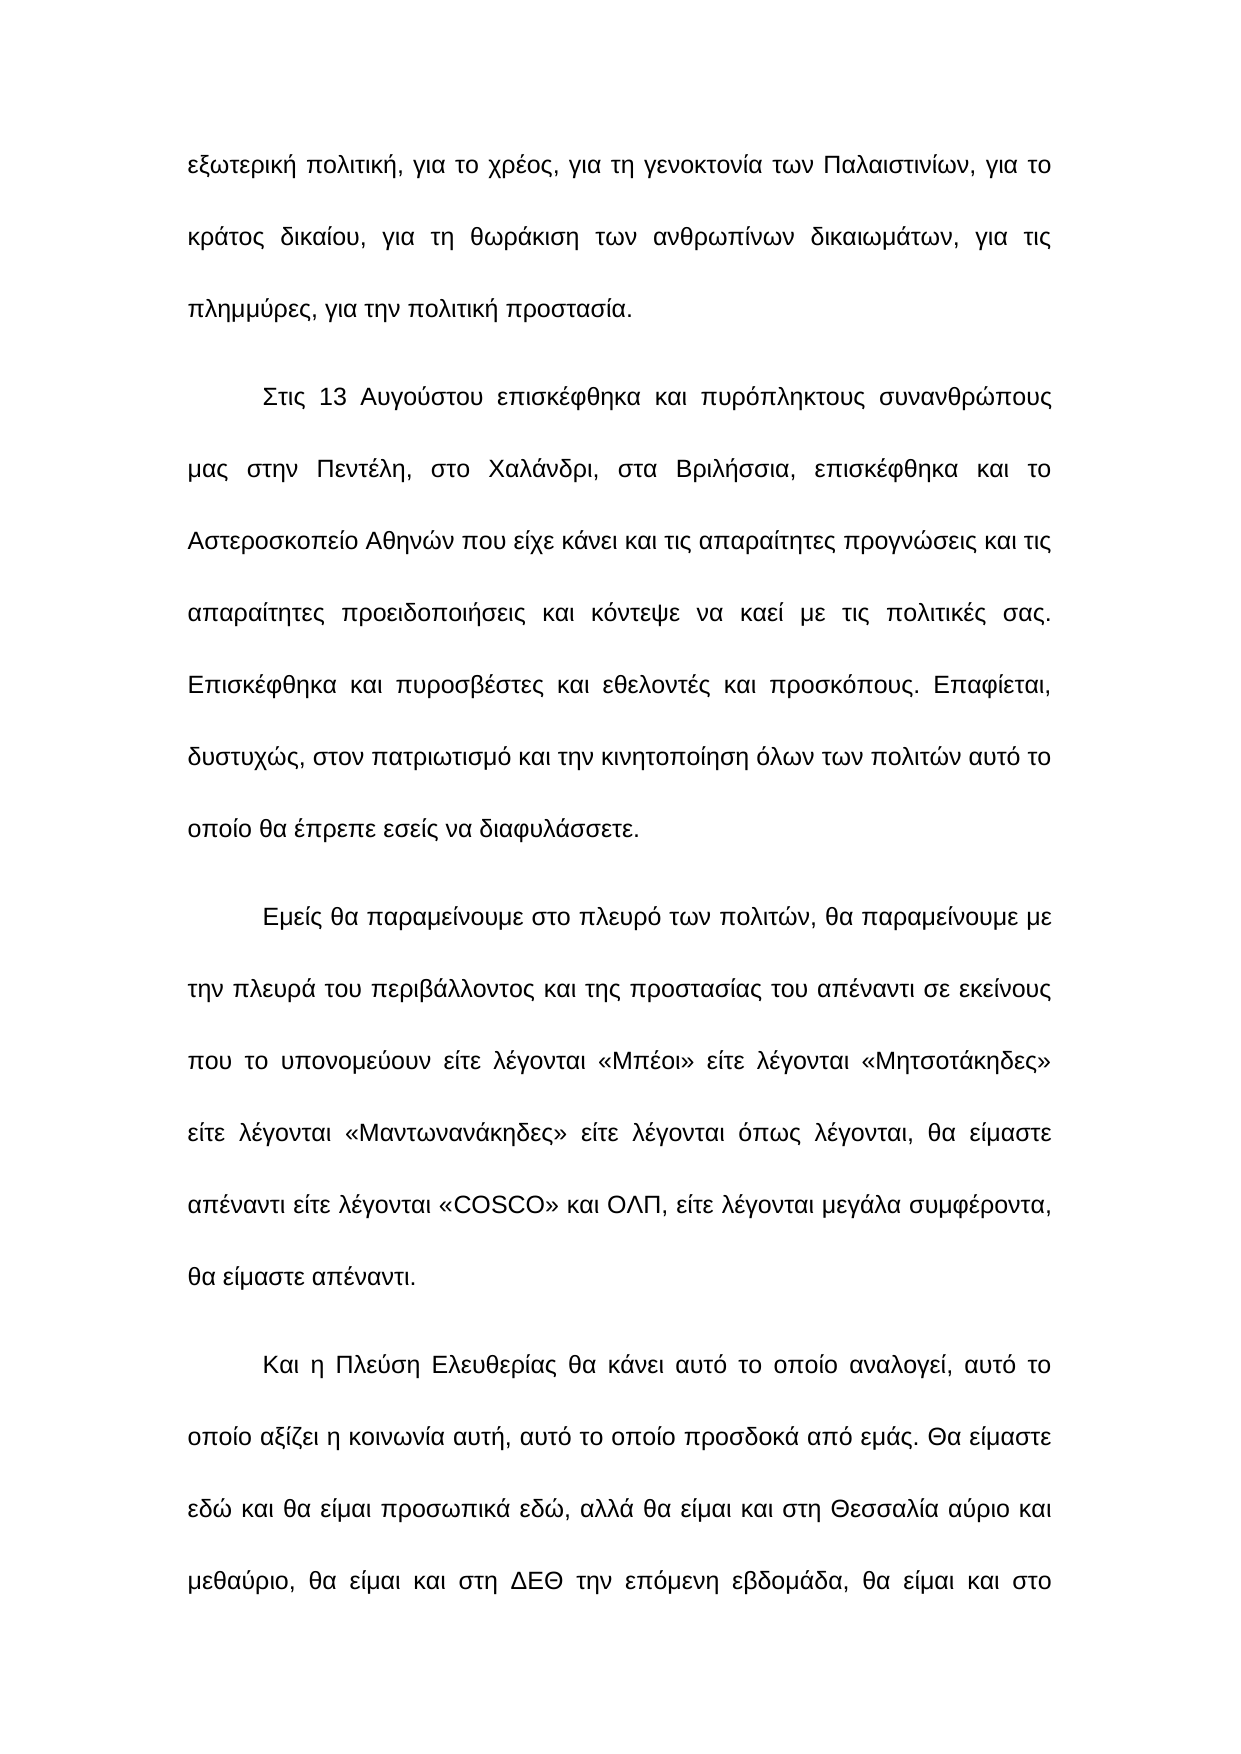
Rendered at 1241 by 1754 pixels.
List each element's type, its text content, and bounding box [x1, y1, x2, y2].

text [187, 150, 1053, 322]
text Εμείς θα παραμείνουμε στο πλευρό των πολιτών, θα παραμείνουμε με την πλευρά του περιβάλλοντος και της προστασίας του απέναντι σε εκείνους που το υπονομεύουν είτε λέγονται «Μπέοι» είτε λέγονται «Μητσοτάκηδες» είτε λέγονται «Μαντωνανάκηδες» είτε λέγονται όπως λέγονται, θα είμαστε απέναντι είτε λέγονται «COSCO» και ΟΛΠ, είτε λέγονται μεγάλα συμφέροντα, θα είμαστε απέναντι. [187, 902, 1053, 1290]
text Στις 13 Αυγούστου επισκέφθηκα και πυρόπληκτους συνανθρώπους μας στην Πεντέλη, στο Χαλάνδρι, στα Βριλήσσια, επισκέφθηκα και το Αστεροσκοπείο Αθηνών που είχε κάνει και τις απαραίτητες προγνώσεις και τις απαραίτητες προειδοποιήσεις και κόντεψε να καεί με τις πολιτικές σας. Επισκέφθηκα και πυροσβέστες και εθελοντές και προσκόπους. Επαφίεται, δυστυχώς, στον πατριωτισμό και την κινητοποίηση όλων των πολιτών αυτό το οποίο θα έπρεπε εσείς να διαφυλάσσετε. [187, 382, 1053, 842]
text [187, 1350, 1053, 1594]
